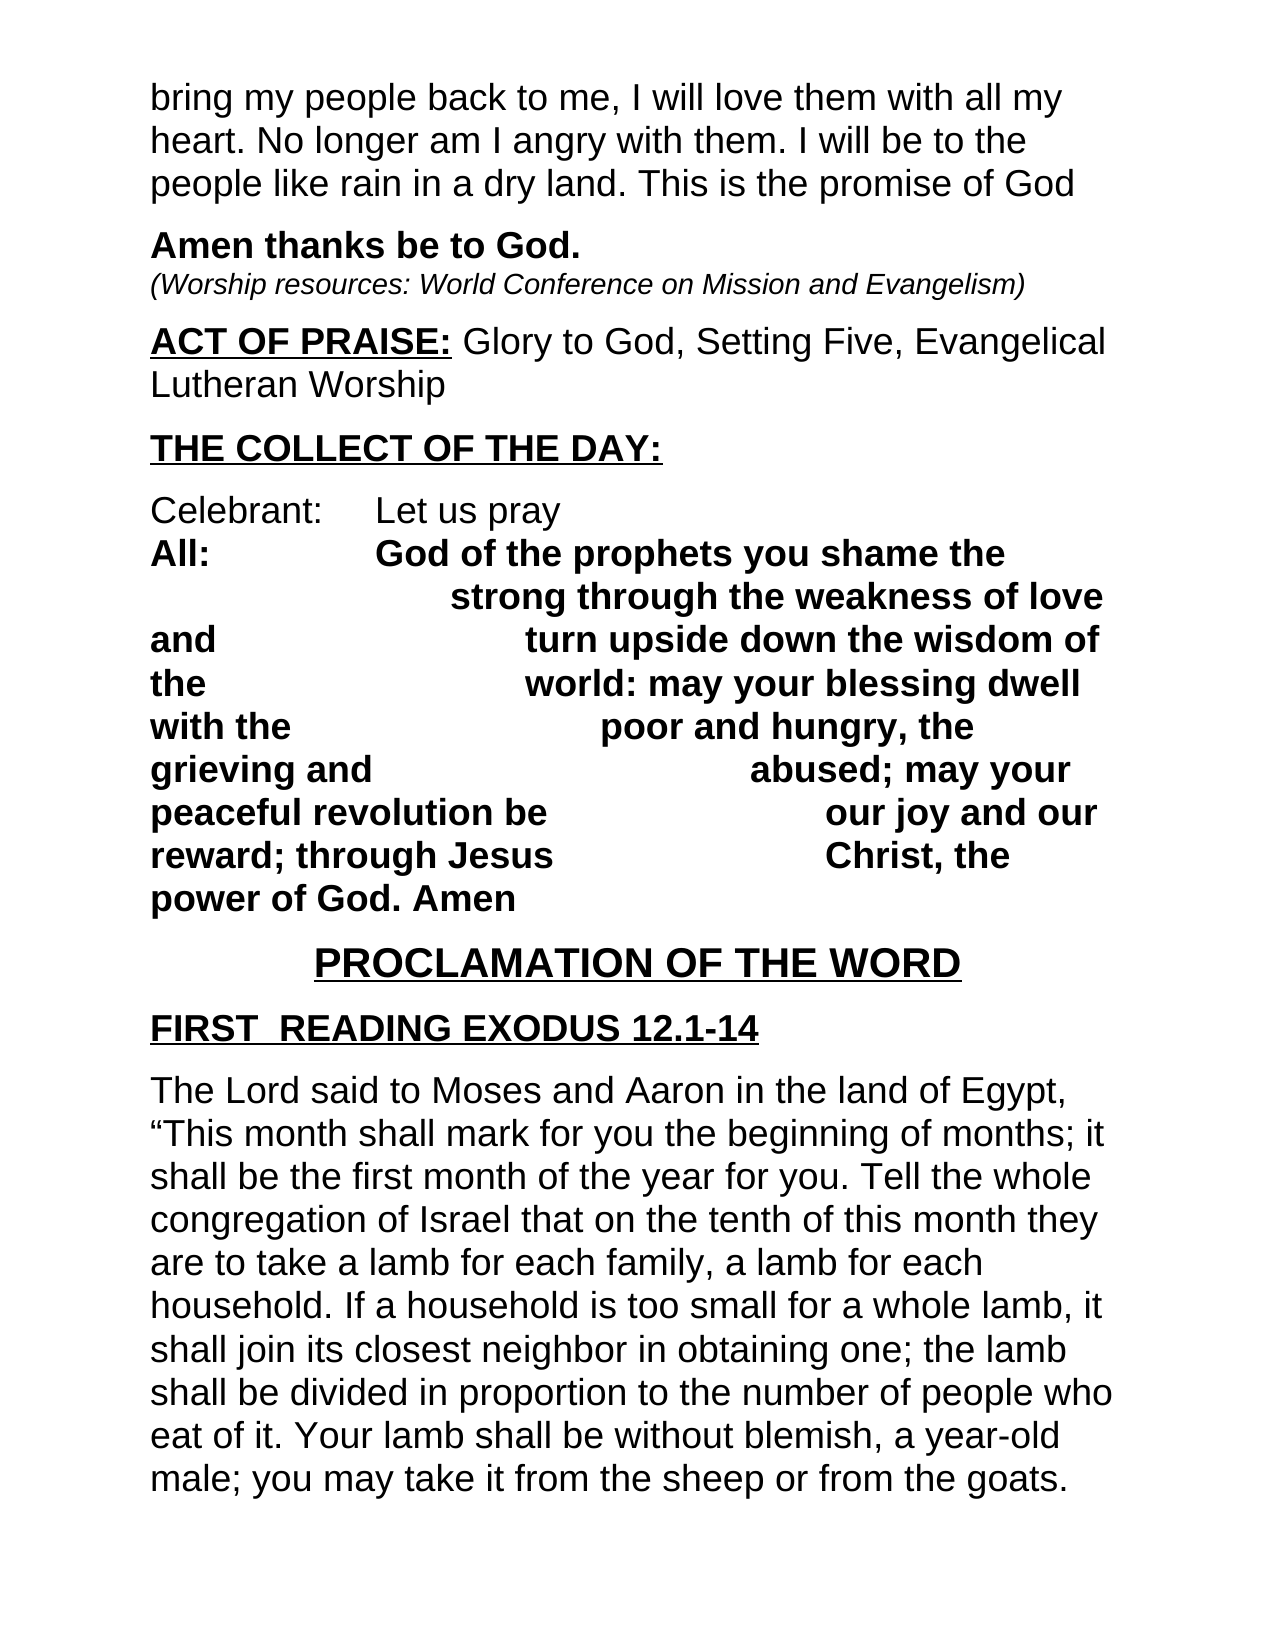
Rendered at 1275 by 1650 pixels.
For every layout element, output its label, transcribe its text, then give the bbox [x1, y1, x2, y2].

text people like rain in a dry land. This is the promise of God [150, 161, 1125, 204]
text heart. No longer am I angry with them. I will be to the [150, 118, 1125, 161]
text PROCLAMATION OF THE WORD [150, 939, 1125, 987]
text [150, 1068, 1125, 1499]
text Amen thanks be to God. [150, 223, 1125, 267]
text fIRST rEADING exodus 12.1-14 [150, 1006, 1125, 1049]
text act of praise: Glory to God, Setting Five, Evangelical Lutheran Worship [150, 319, 1125, 406]
text bring my people back to me, I will love them with all my [150, 75, 1125, 118]
text THE COLLECT OF THE DAY: [150, 426, 1125, 469]
text Celebrant: Let us pray [150, 488, 1125, 531]
text All: God of the prophets you shame the strong through the weakness of love and turn upside down the wisdom of the world: may your blessing dwell with the poor and hungry, the grieving and abused; may your peaceful revolution be our joy and our reward; through Jesus Christ, the power of God. Amen [150, 531, 1125, 919]
text (Worship resources: World Conference on Mission and Evangelism) [150, 267, 1125, 300]
